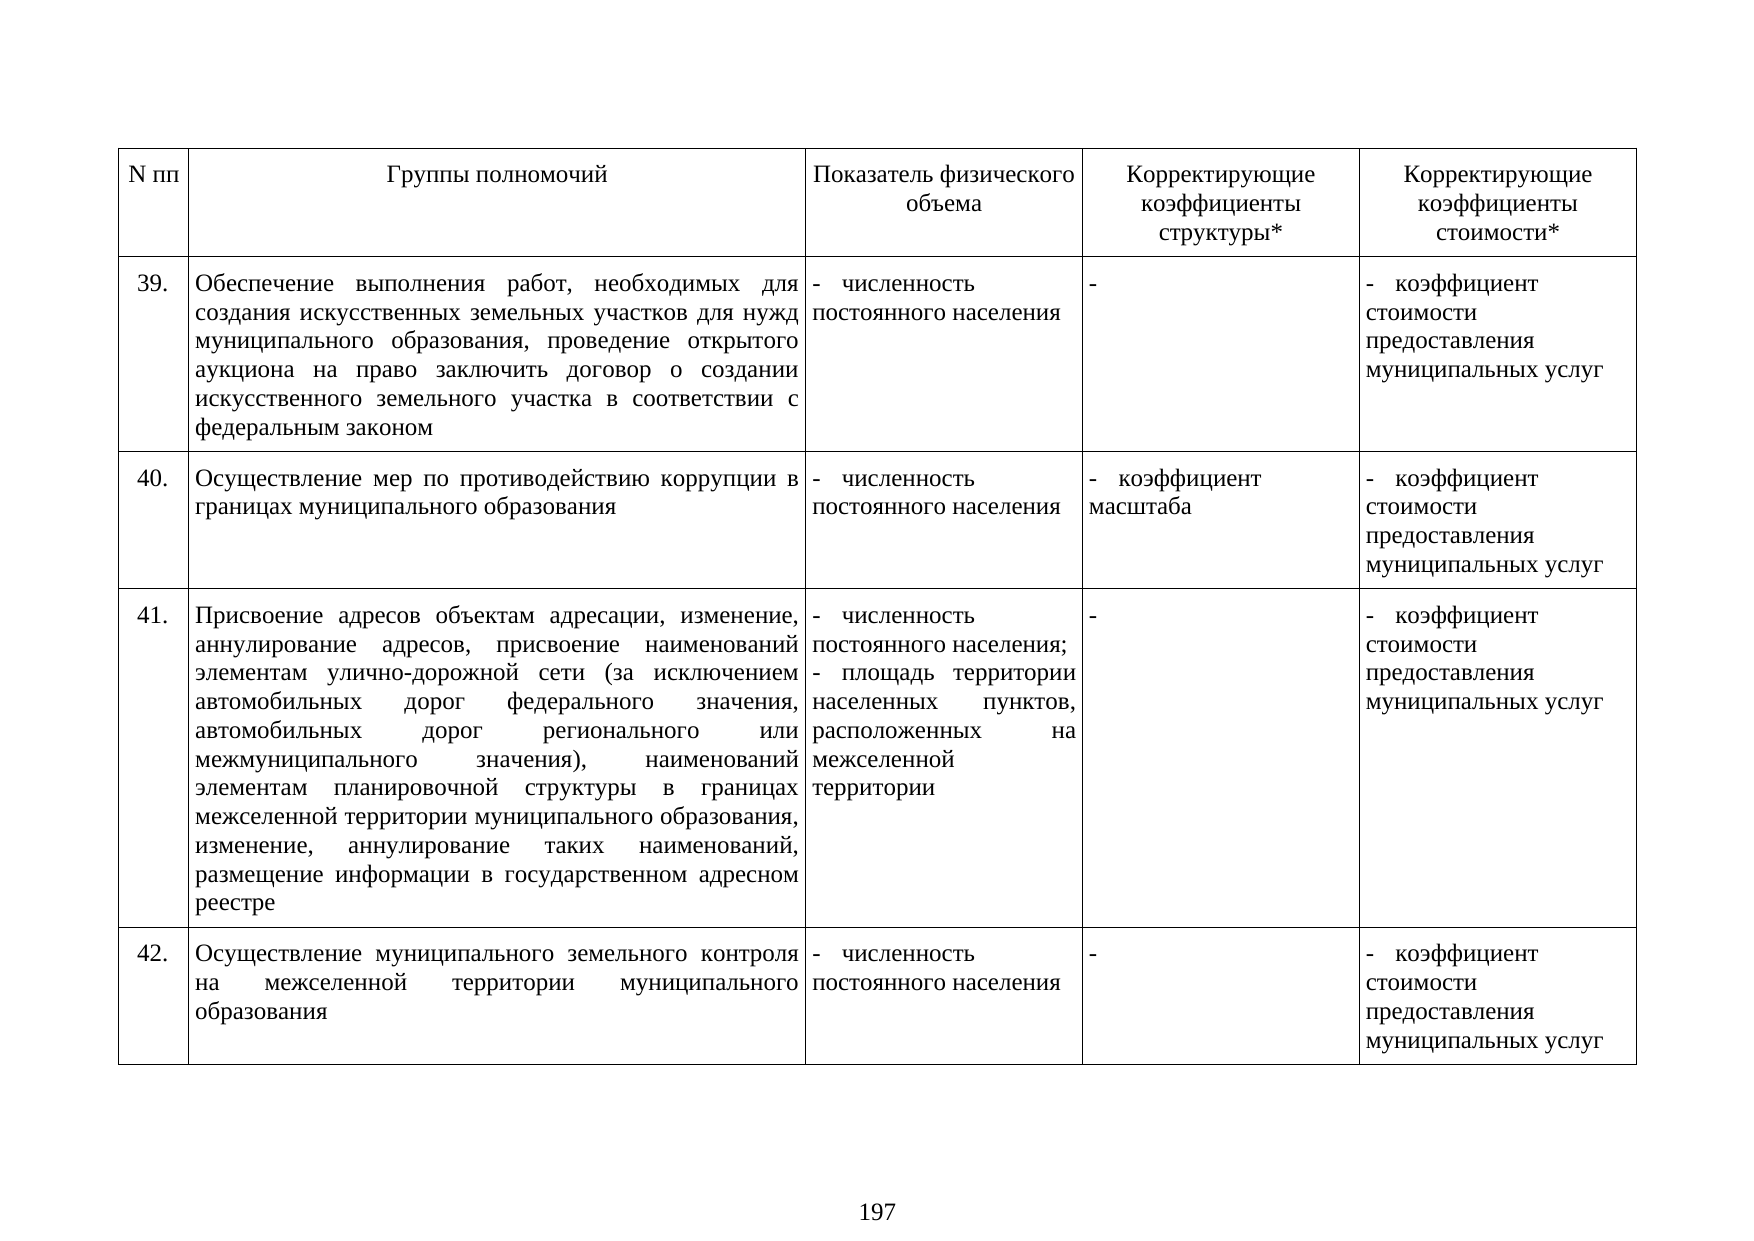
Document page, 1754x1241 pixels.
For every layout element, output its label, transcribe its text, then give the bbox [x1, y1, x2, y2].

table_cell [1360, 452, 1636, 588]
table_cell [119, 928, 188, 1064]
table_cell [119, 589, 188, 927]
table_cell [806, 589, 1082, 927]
table_header Группы полномочий [189, 149, 805, 256]
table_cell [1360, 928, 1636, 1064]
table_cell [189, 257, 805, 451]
table_header Корректирующие коэффициенты структуры* [1083, 149, 1359, 256]
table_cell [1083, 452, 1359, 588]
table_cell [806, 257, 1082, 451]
table_header N пп [119, 149, 188, 256]
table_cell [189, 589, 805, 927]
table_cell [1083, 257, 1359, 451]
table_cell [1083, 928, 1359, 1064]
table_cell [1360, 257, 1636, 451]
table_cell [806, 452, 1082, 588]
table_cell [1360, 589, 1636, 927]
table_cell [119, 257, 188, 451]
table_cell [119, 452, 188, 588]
table_header Корректирующие коэффициенты стоимости* [1360, 149, 1636, 256]
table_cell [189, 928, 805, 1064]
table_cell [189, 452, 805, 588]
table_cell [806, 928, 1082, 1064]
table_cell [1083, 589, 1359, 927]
table_header Показатель физического объема [806, 149, 1082, 256]
